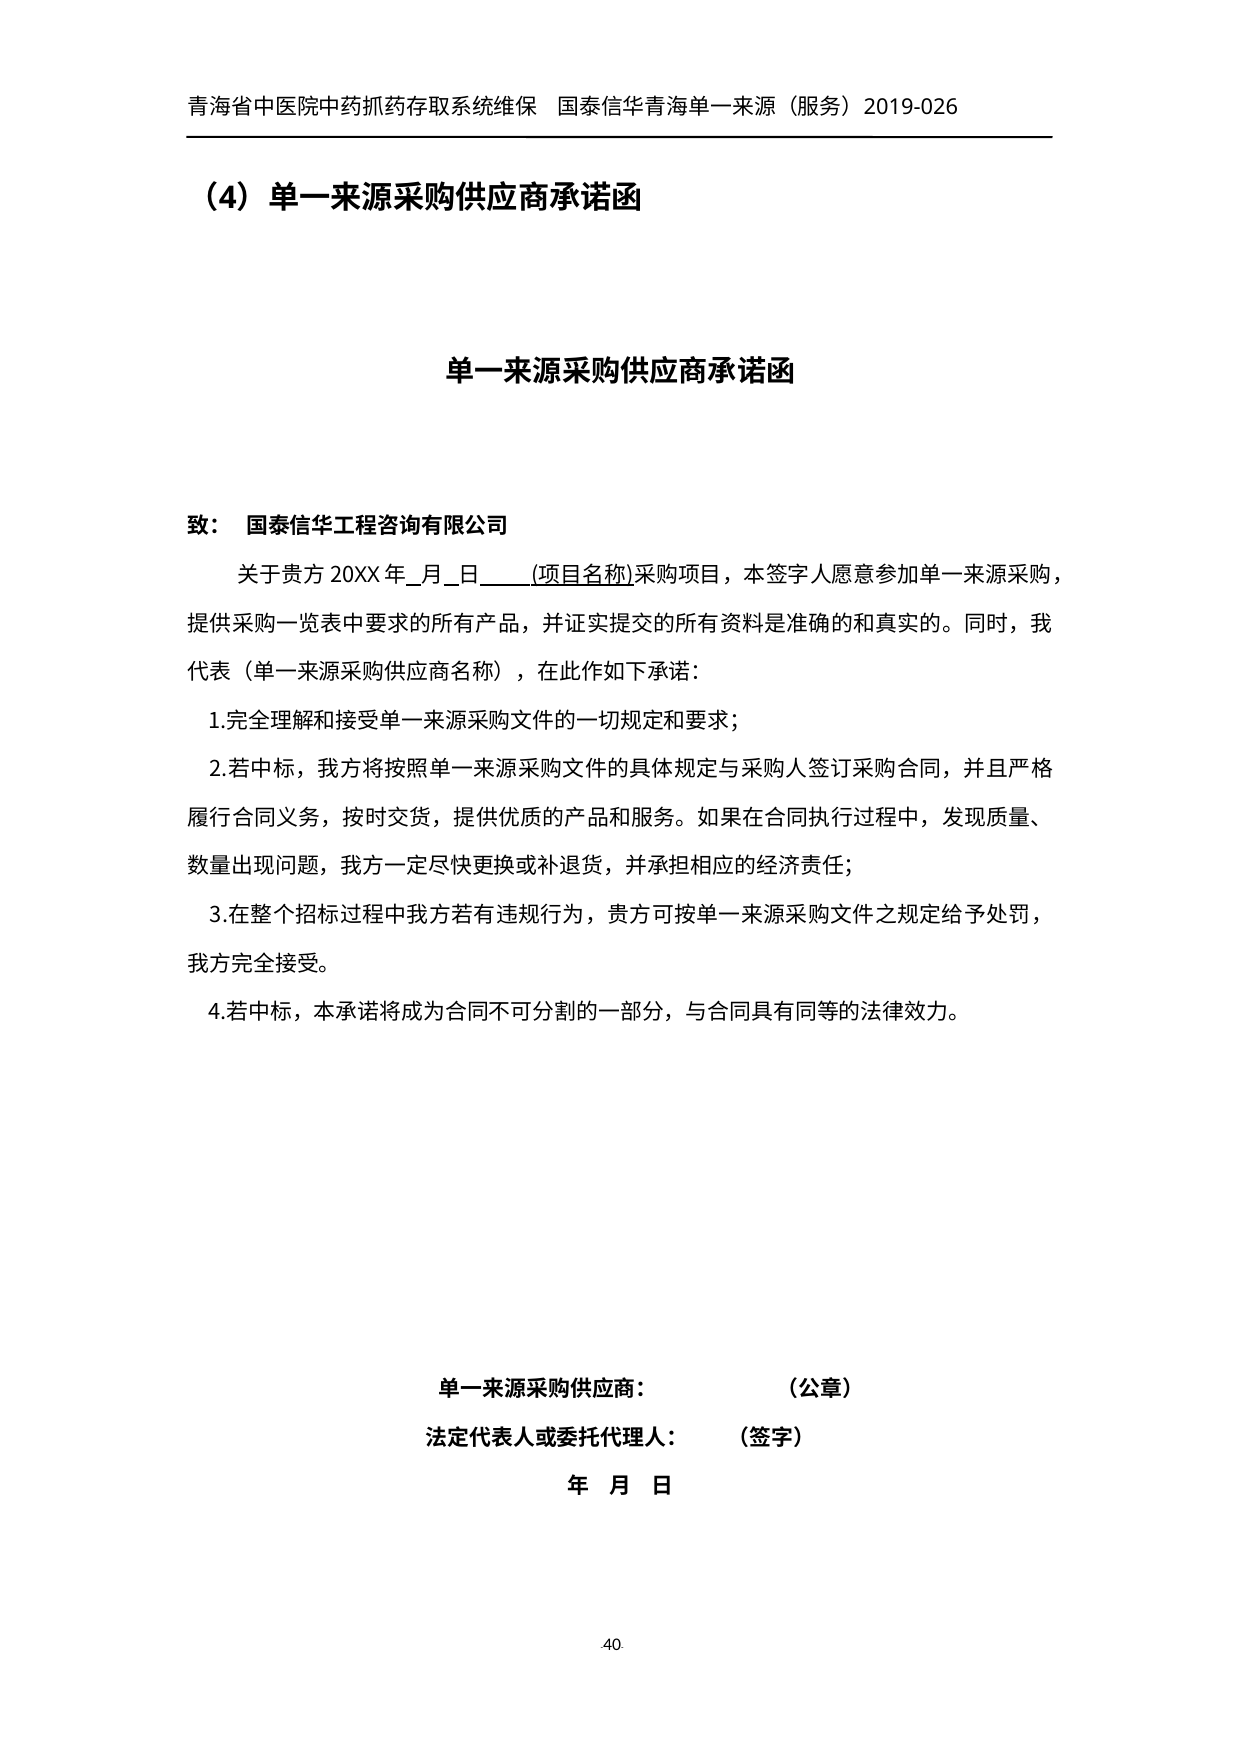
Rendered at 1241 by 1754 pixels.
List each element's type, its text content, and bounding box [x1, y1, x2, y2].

text 3.在整个招标过程中我方若有违规行为，贵方可按单一来源采购文件之规定给予处罚，我方完全接受。 [187, 896, 1053, 978]
text 4.若中标，本承诺将成为合同不可分割的一部分，与合同具有同等的法律效力。 [187, 993, 1053, 1026]
text 致： 国泰信华工程咨询有限公司 [187, 508, 1053, 541]
text 2.若中标，我方将按照单一来源采购文件的具体规定与采购人签订采购合同，并且严格履行合同义务，按时交货，提供优质的产品和服务。如果在合同执行过程中，发现质量、数量出现问题，我方一定尽快更换或补退货，并承担相应的经济责任； [187, 751, 1053, 881]
text 单一来源采购供应商承诺函 [187, 336, 1053, 401]
title （4）单一来源采购供应商承诺函 [187, 162, 1053, 227]
text 关于贵方20XX年 月 日 (项目名称)采购项目，本签字人愿意参加单一来源采购，提供采购一览表中要求的所有产品，并证实提交的所有资料是准确的和真实的。同时，我代表（单一来源采购供应商名称），在此作如下承诺： [187, 556, 1053, 686]
text 法定代表人或委托代理人： （签字） [187, 1419, 1053, 1452]
text 年 月 日 [187, 1468, 1053, 1500]
text 单一来源采购供应商： （公章） [187, 1371, 1053, 1403]
text 1.完全理解和接受单一来源采购文件的一切规定和要求； [187, 702, 1053, 735]
